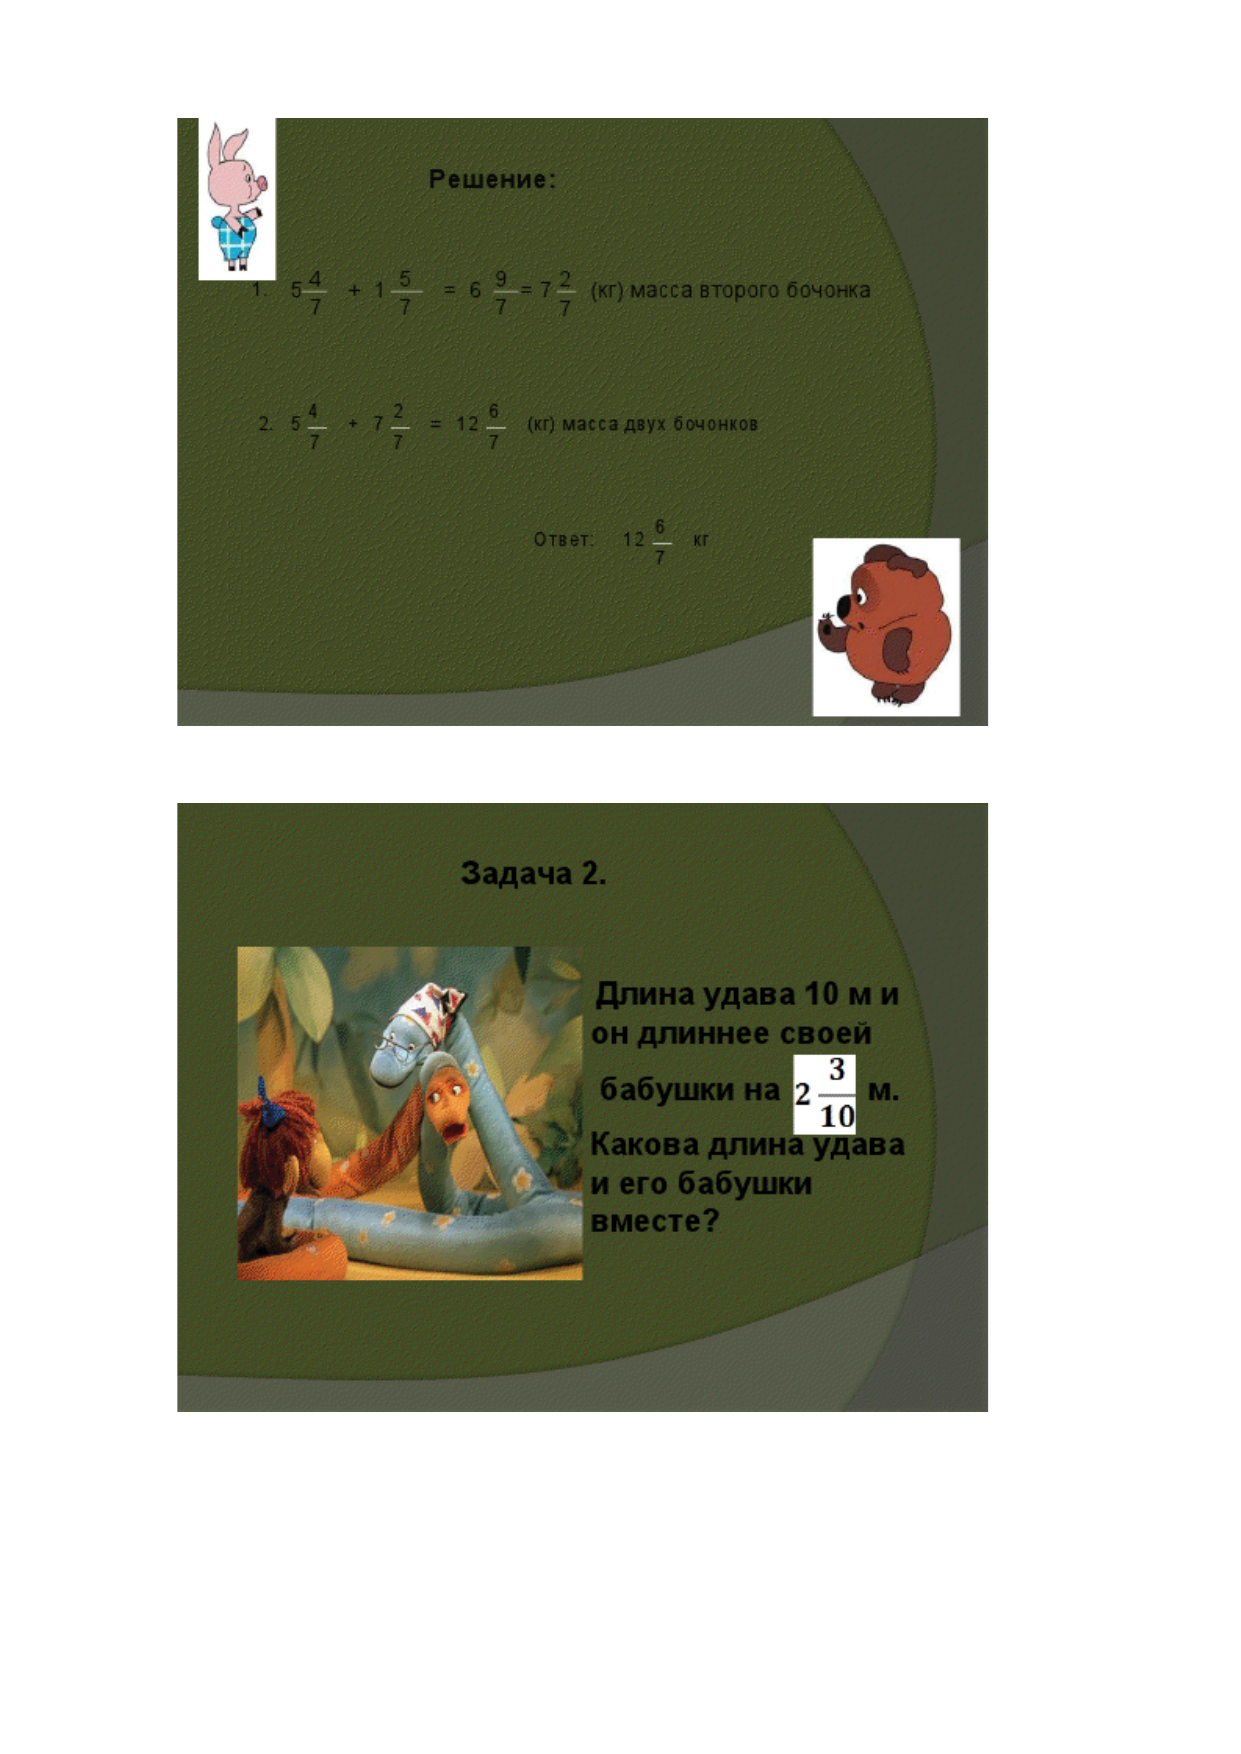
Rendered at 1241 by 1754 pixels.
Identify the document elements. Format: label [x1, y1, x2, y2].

picture [177, 803, 989, 1412]
picture [177, 118, 989, 726]
